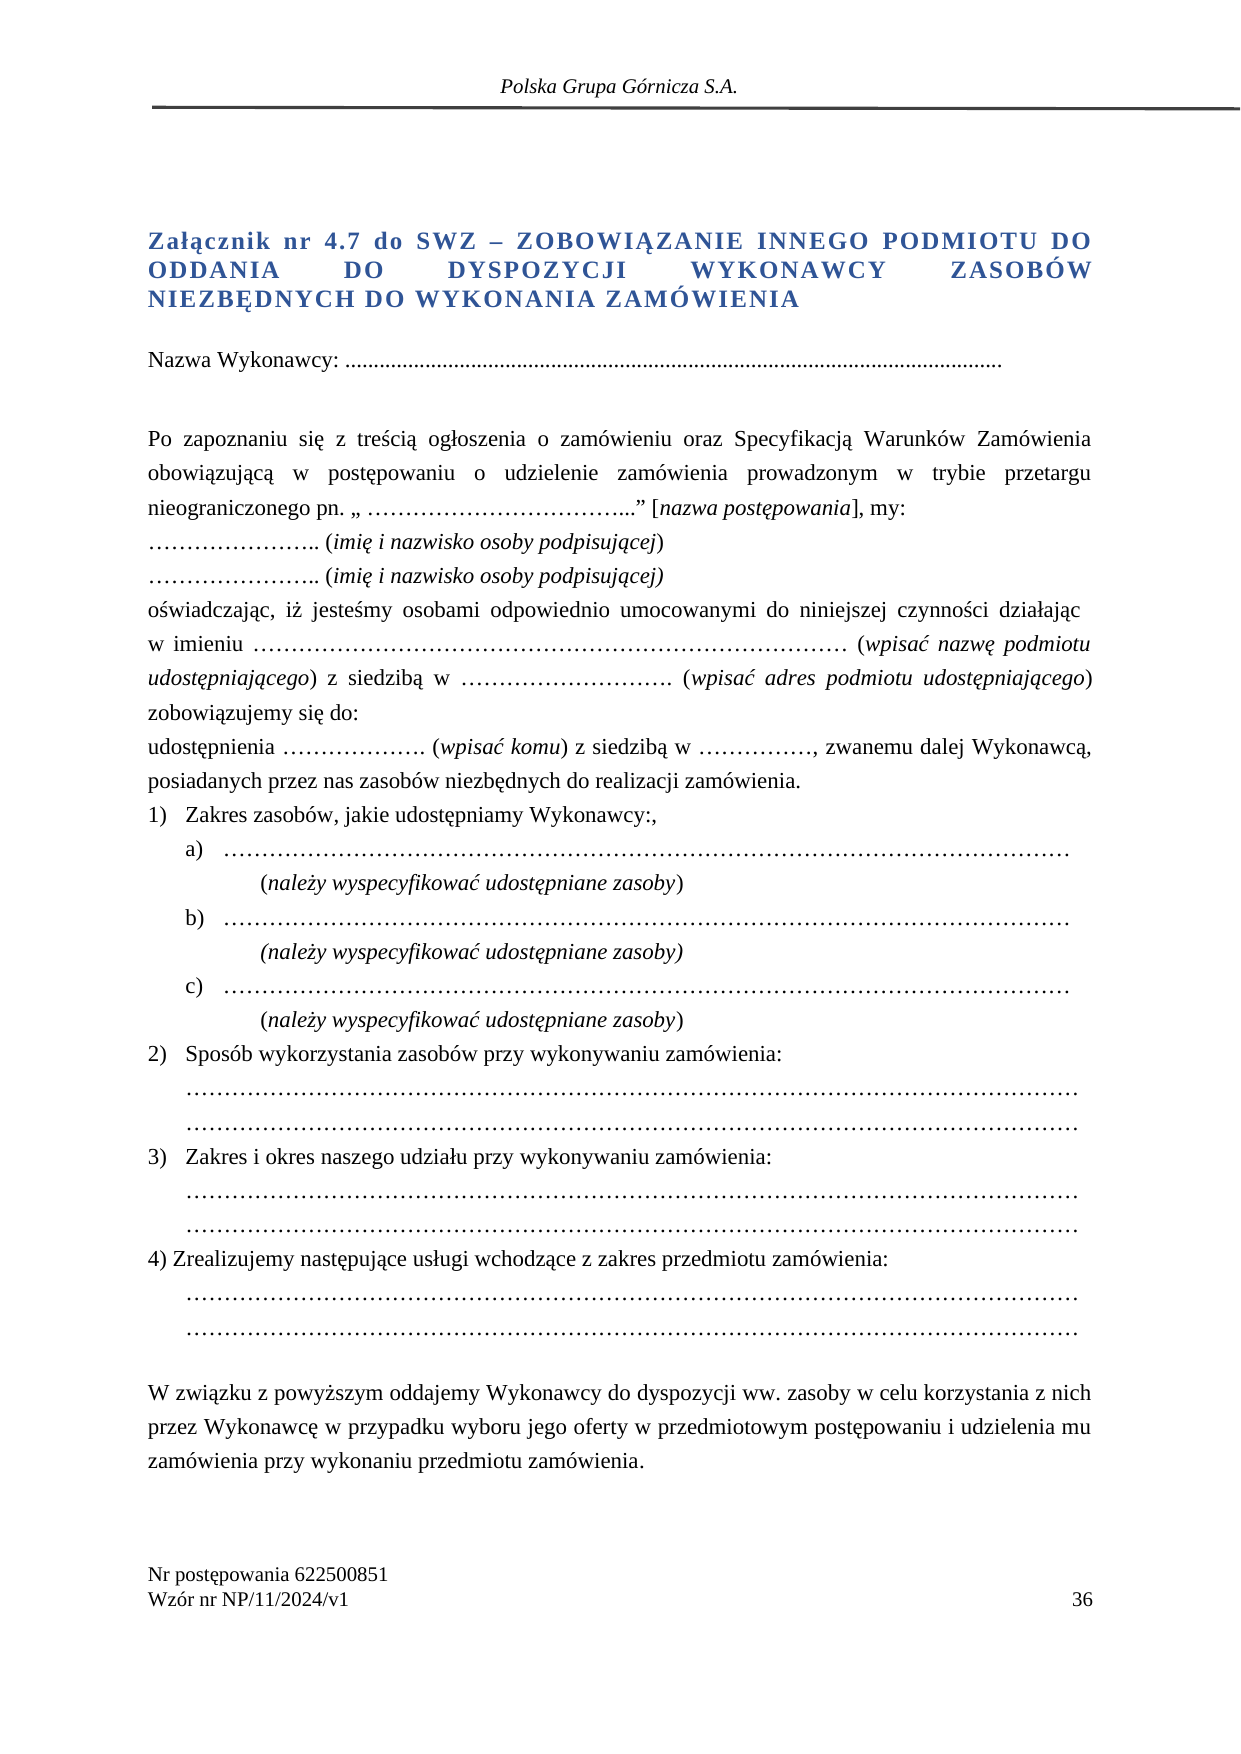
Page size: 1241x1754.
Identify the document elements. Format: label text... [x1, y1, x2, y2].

text Po zapoznaniu się z treścią ogłoszenia o zamówieniu oraz Specyfikacją Warunków Zamówienia obowiązującą w postępowaniu o udzielenie zamówienia prowadzonym w trybie przetargu nieograniczonego pn. „ ……………………………...” [nazwa postępowania], my: [148, 425, 1093, 520]
text udostępnienia ………………. (wpisać komu) z siedzibą w ……………, zwanemu dalej Wykonawcą, posiadanych przez nas zasobów niezbędnych do realizacji zamówienia. [148, 733, 1093, 793]
list ………………………………………………………………………………………………… [185, 835, 1093, 862]
text 4) Zrealizujemy następujące usługi wchodzące z zakres przedmiotu zamówienia: [148, 1245, 1093, 1272]
text (należy wyspecyfikować udostępniane zasoby) [260, 938, 1093, 964]
list Zakres i okres naszego udziału przy wykonywaniu zamówienia: [148, 1143, 1093, 1169]
list ………………………………………………………………………………………………… [185, 903, 1093, 930]
text Załącznik nr 4.7 do SWZ – ZOBOWIĄZANIE INNEGO PODMIOTU DO ODDANIA DO DYSPOZYCJI WYKONAWCY ZASOBÓW NIEZBĘDNYCH DO WYKONANIA ZAMÓWIENIA [148, 226, 1093, 313]
list Zakres zasobów, jakie udostępniamy Wykonawcy:, [148, 801, 1093, 827]
list Sposób wykorzystania zasobów przy wykonywaniu zamówienia: [148, 1040, 1093, 1067]
list ……………………………………………………………………………………………………………………………………………………………………………………………………………… [185, 1177, 1093, 1237]
text (należy wyspecyfikować udostępniane zasoby) [260, 1006, 1093, 1032]
list ………………………………………………………………………………………………… [185, 972, 1093, 998]
text W związku z powyższym oddajemy Wykonawcy do dyspozycji ww. zasoby w celu korzystania z nich przez Wykonawcę w przypadku wyboru jego oferty w przedmiotowym postępowaniu i udzielenia mu zamówienia przy wykonaniu przedmiotu zamówienia. [148, 1379, 1093, 1474]
text Nazwa Wykonawcy: ................................................................................................................... [148, 346, 1093, 372]
text ………………….. (imię i nazwisko osoby podpisującej) [148, 562, 1093, 588]
text ……………………………………………………………………………………………………………………………………………………………………………………………………………… [185, 1074, 1093, 1135]
text oświadczając, iż jesteśmy osobami odpowiednio umocowanymi do niniejszej czynności działając w imieniu …………………………………………………………………… (wpisać nazwę podmiotu udostępniającego) z siedzibą w ………………………. (wpisać adres podmiotu udostępniającego) zobowiązujemy się do: [148, 596, 1093, 725]
text ………………….. (imię i nazwisko osoby podpisującej) [148, 528, 1093, 554]
text ……………………………………………………………………………………………………………………………………………………………………………………………………………… [185, 1279, 1093, 1340]
text (należy wyspecyfikować udostępniane zasoby) [260, 869, 1093, 896]
